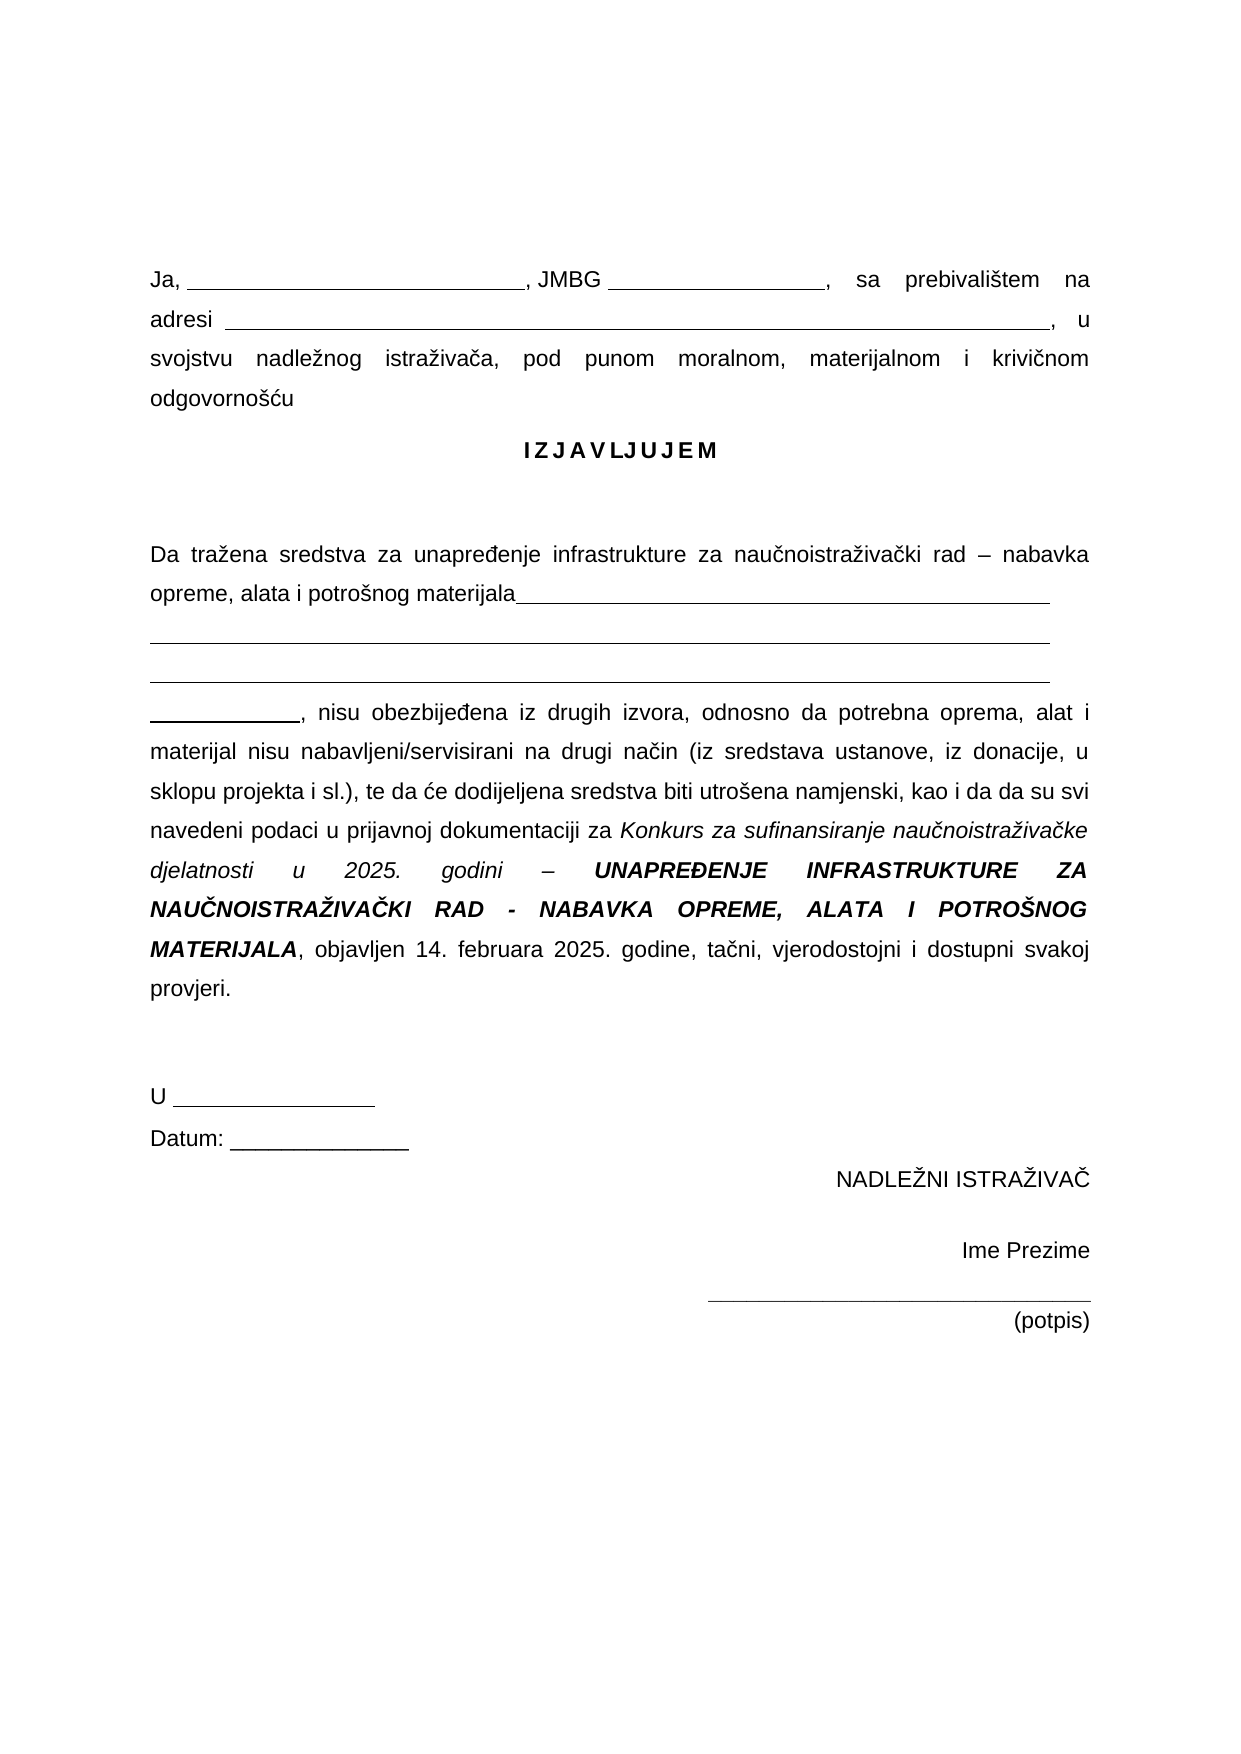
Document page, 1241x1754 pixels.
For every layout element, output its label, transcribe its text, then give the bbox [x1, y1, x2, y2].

text IZJAVLJUJEM [150, 437, 1090, 463]
text U [150, 1083, 1090, 1109]
text Ime Prezime [150, 1237, 1090, 1263]
text NADLEŽNI ISTRAŽIVAČ [150, 1166, 1090, 1192]
text ______________________________ [150, 1278, 1090, 1304]
text (potpis) [150, 1307, 1090, 1333]
text Da tražena sredstva za unapređenje infrastrukture za naučnoistraživački rad – nabavka opreme, alata i potrošnog materijala , nisu obezbijeđena iz drugih izvora, odnosno da potrebna oprema, alat i materijal nisu nabavljeni/servisirani na drugi način (iz sredstava ustanove, iz donacije, u sklopu projekta i sl.), te da će dodijeljena sredstva biti utrošena namjenski, kao i da da su svi navedeni podaci u prijavnoj dokumentaciji za Konkurs za sufinansiranje naučnoistraživačke djelatnosti u 2025. godini – UNAPREĐENJE INFRASTRUKTURE ZA NAUČNOISTRAŽIVAČKI RAD - NABAVKA OPREME, ALATA I POTROŠNOG MATERIJALA, objavljen 14. februara 2025. godine, tačni, vjerodostojni i dostupni svakoj provjeri. [150, 541, 1090, 1001]
text Ja, , JMBG , sa prebivalištem na adresi , u svojstvu nadležnog istraživača, pod punom moralnom, materijalnom i krivičnom odgovornošću [150, 266, 1090, 411]
text Datum: ______________ [150, 1125, 1090, 1151]
